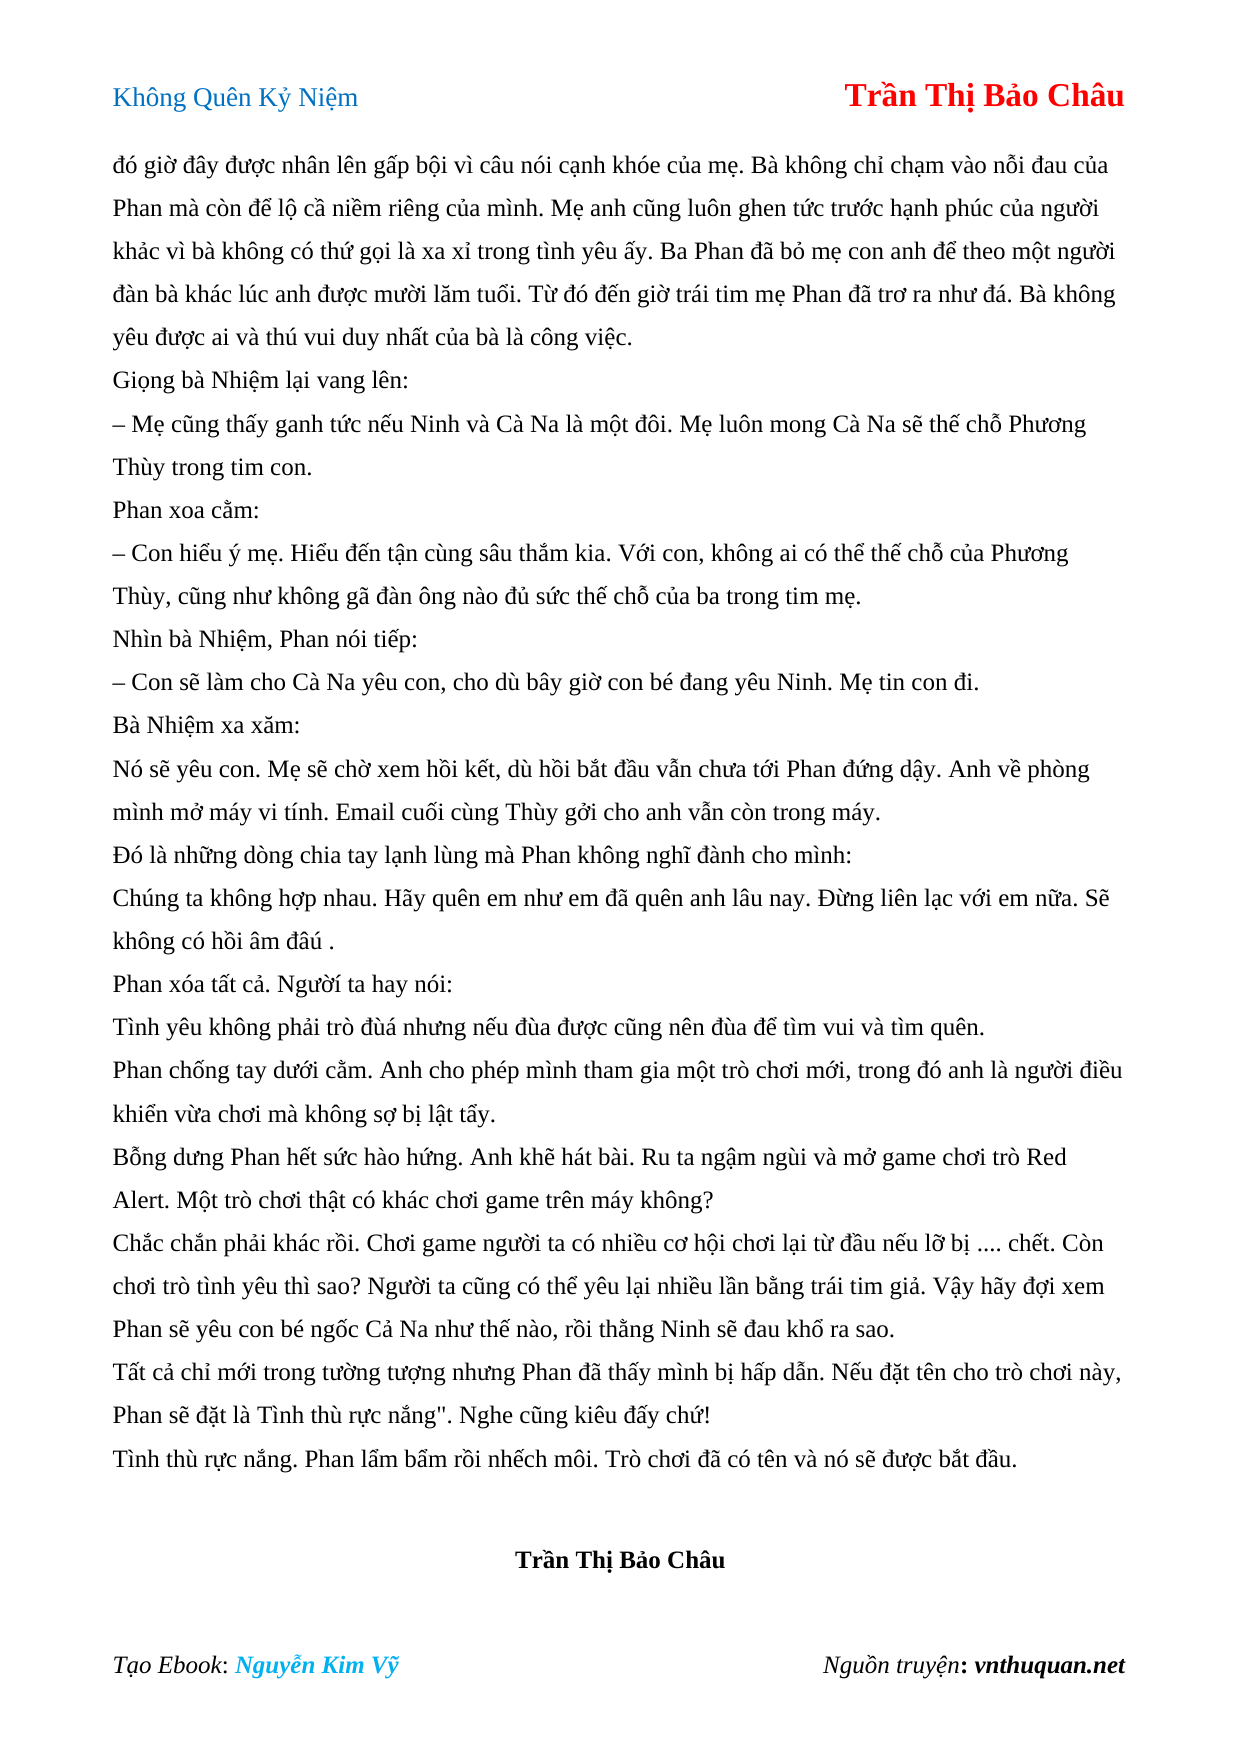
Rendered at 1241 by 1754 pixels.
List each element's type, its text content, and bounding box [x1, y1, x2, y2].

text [112, 150, 1128, 1472]
text Trần Thị Bảo Châu [112, 1545, 1128, 1573]
